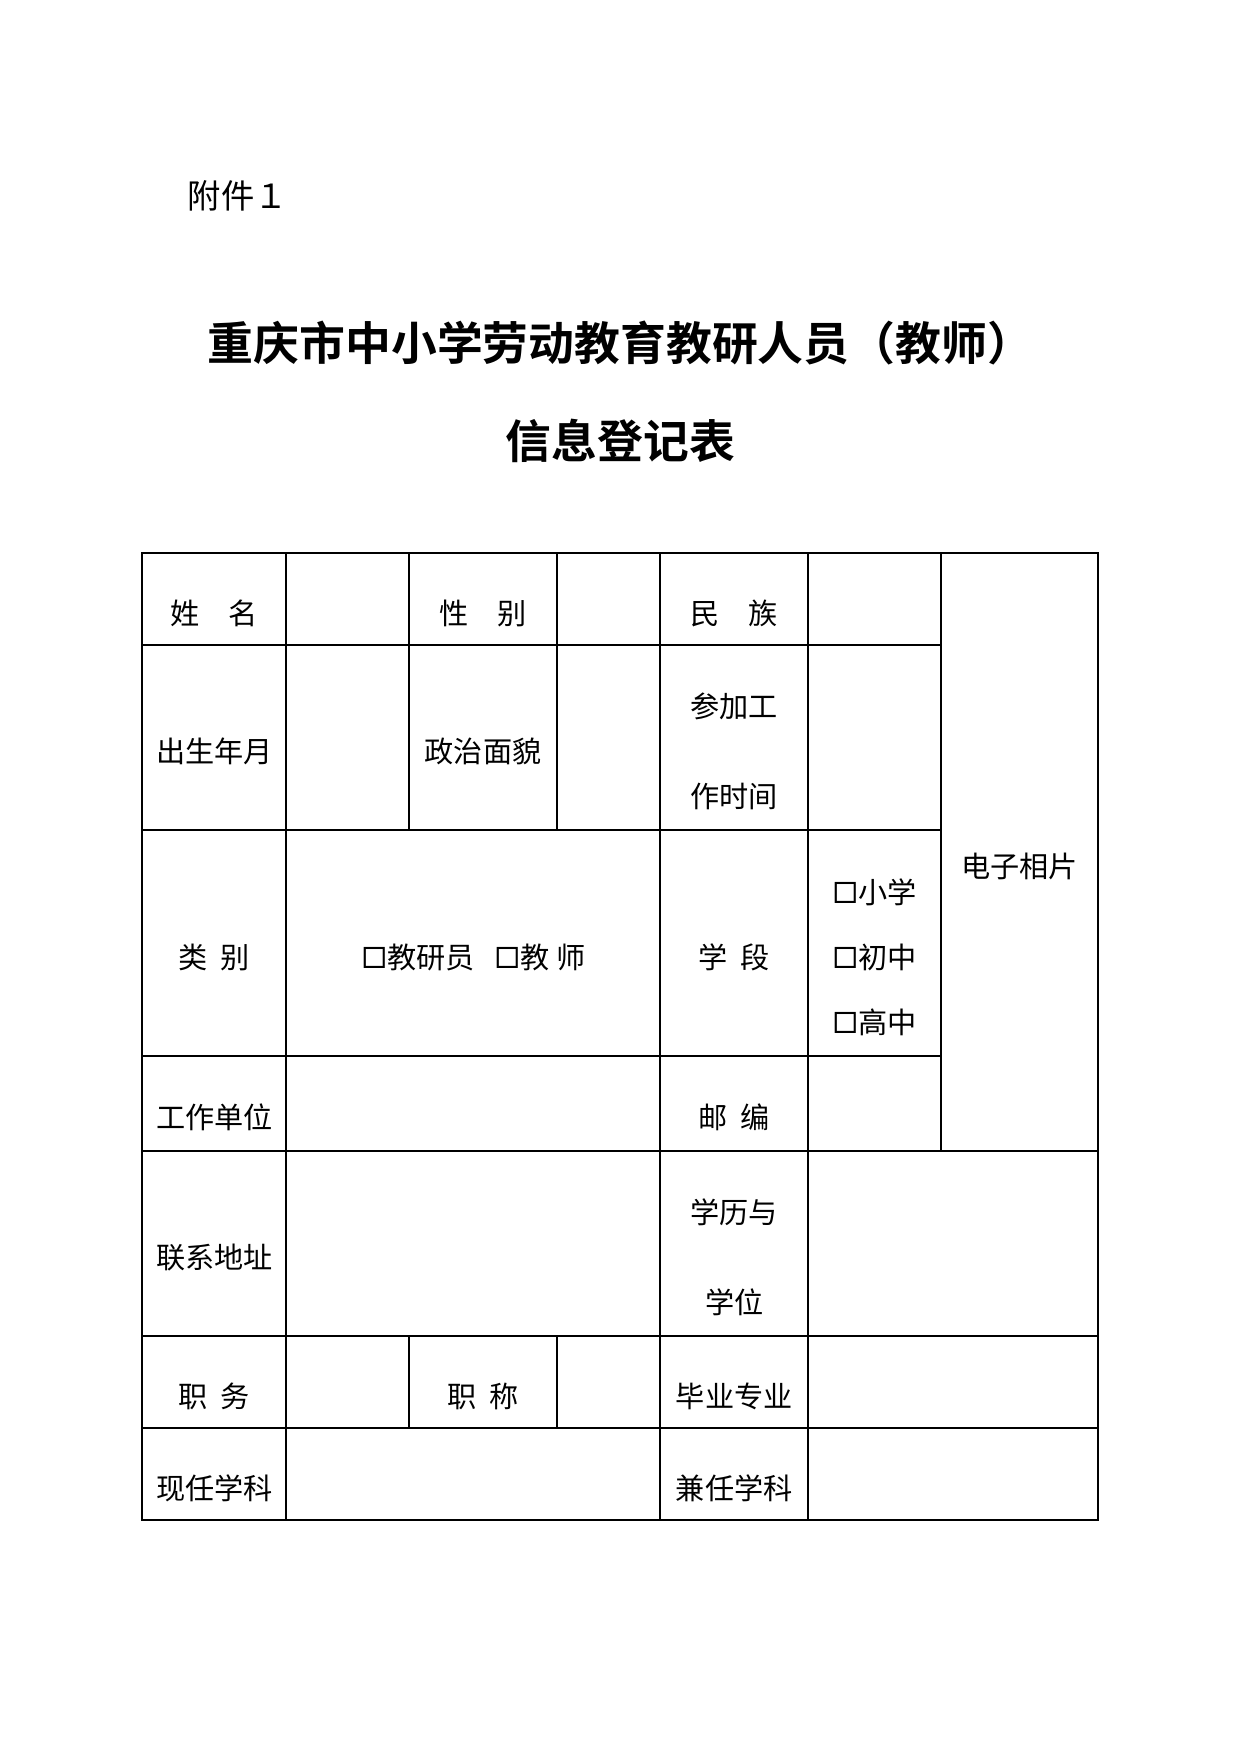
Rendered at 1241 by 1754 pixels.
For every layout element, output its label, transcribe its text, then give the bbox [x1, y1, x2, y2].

table_cell 类 别 [143, 831, 285, 1054]
table_cell 政治面貌 [410, 646, 556, 829]
text 附件１ [187, 162, 1053, 227]
table_header [809, 554, 940, 644]
table_cell [287, 1057, 659, 1150]
table_header [558, 554, 659, 644]
table_cell 邮 编 [661, 1057, 807, 1150]
table_cell 联系地址 [143, 1152, 285, 1335]
table_cell [287, 1337, 408, 1427]
text 信息登记表 [187, 389, 1053, 487]
table_cell 毕业专业 [661, 1337, 807, 1427]
table_cell [809, 1152, 1097, 1335]
table_cell 参加工 作时间 [661, 646, 807, 829]
table_header 电子相片 [942, 554, 1097, 1150]
table_cell 职 称 [410, 1337, 556, 1427]
table_header 民 族 [661, 554, 807, 644]
table_header 性 别 [410, 554, 556, 644]
table_cell 现任学科 [143, 1429, 285, 1519]
table_cell [558, 1337, 659, 1427]
table_cell [809, 1337, 1097, 1427]
table_cell 兼任学科 [661, 1429, 807, 1519]
text 重庆市中小学劳动教育教研人员（教师） [187, 292, 1053, 389]
table_cell 出生年月 [143, 646, 285, 829]
table_cell 小学初中 高中 [809, 831, 940, 1054]
table_cell [809, 646, 940, 829]
table_cell 工作单位 [143, 1057, 285, 1150]
table_cell 教研员 教 师 [287, 831, 659, 1054]
table_cell [287, 1429, 659, 1519]
table_cell [558, 646, 659, 829]
table_cell [809, 1429, 1097, 1519]
table_cell 职 务 [143, 1337, 285, 1427]
table_cell [287, 1152, 659, 1335]
table_cell 学历与 学位 [661, 1152, 807, 1335]
table_header [287, 554, 408, 644]
table_cell 学 段 [661, 831, 807, 1054]
table_header 姓 名 [143, 554, 285, 644]
table_cell [809, 1057, 940, 1150]
table_cell [287, 646, 408, 829]
